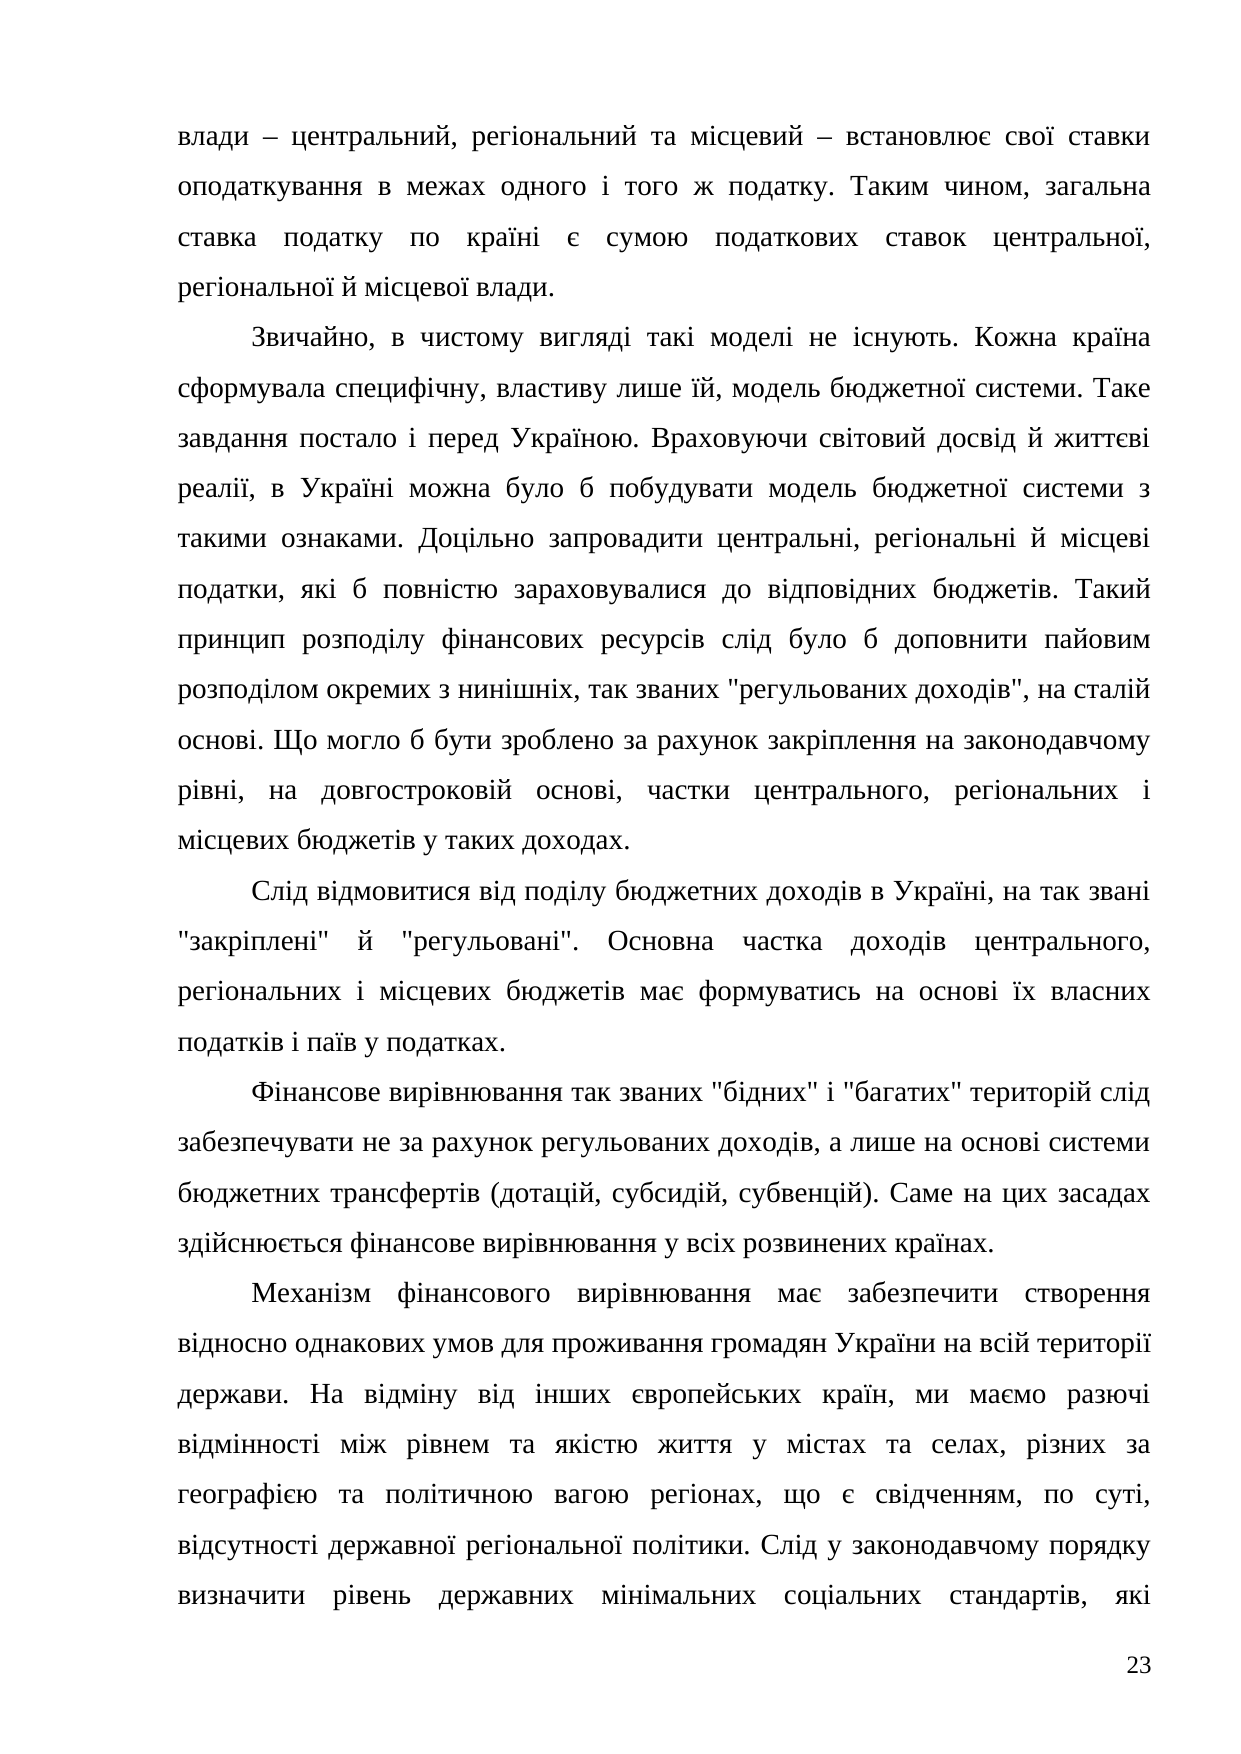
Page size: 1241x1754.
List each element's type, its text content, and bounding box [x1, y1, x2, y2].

list Слід відмовитися від поділу бюджетних доходів в Україні, на так звані "закріплені" й "регульовані". Основна частка доходів центрального, регіональних і місцевих бюджетів має формуватись на основі їх власних податків і паїв у податках. [177, 873, 1152, 1057]
list Звичайно, в чистому вигляді такі моделі не існують. Кожна країна сформувала специфічну, властиву лише їй, модель бюджетної системи. Таке завдання постало і перед Україною. Враховуючи світовий досвід й життєві реалії, в Україні можна було б побудувати модель бюджетної системи з такими ознаками. Доцільно запровадити центральні, регіональні й місцеві податки, які б повністю зараховувалися до відповідних бюджетів. Такий принцип розподілу фінансових ресурсів слід було б доповнити пайовим розподілом окремих з нинішніх, так званих "регульованих доходів", на сталій основі. Що могло б бути зроблено за рахунок закріплення на законодавчому рівні, на довгостроковій основі, частки центрального, регіональних і місцевих бюджетів у таких доходах. [177, 319, 1152, 856]
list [177, 1275, 1152, 1611]
list Фінансове вирівнювання так званих "бідних" і "багатих" територій слід забезпечувати не за рахунок регульованих доходів, а лише на основі системи бюджетних трансфертів (дотацій, субсидій, субвенцій). Саме на цих засадах здійснюється фінансове вирівнювання у всіх розвинених країнах. [177, 1074, 1152, 1258]
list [177, 118, 1152, 303]
